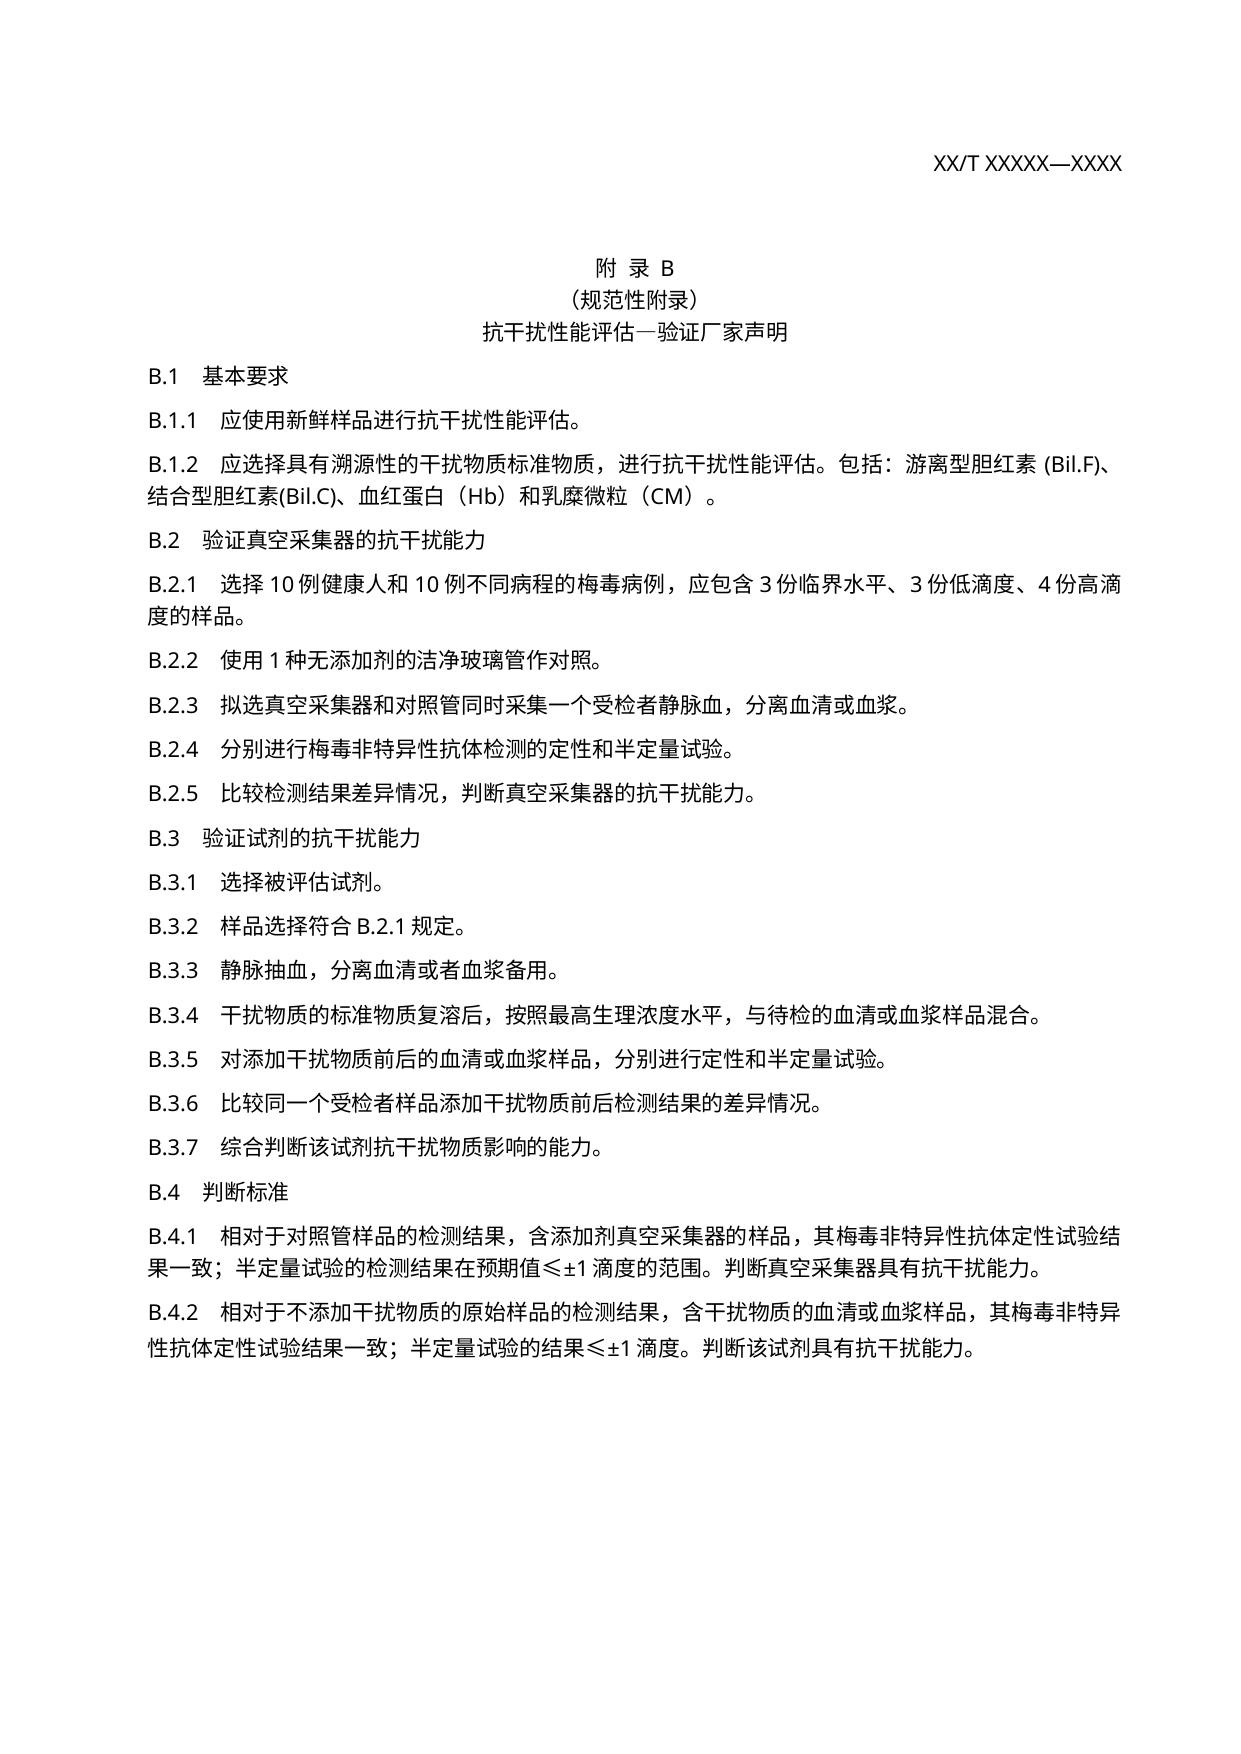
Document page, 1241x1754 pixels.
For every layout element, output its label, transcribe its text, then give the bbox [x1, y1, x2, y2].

text 基本要求 [148, 359, 1122, 390]
text 综合判断该试剂抗干扰物质影响的能力。 [148, 1130, 1122, 1162]
text 使用1种无添加剂的洁净玻璃管作对照。 [148, 643, 1122, 675]
text （规范性附录） 抗干扰性能评估—验证厂家声明 [148, 251, 1122, 346]
text 相对于对照管样品的检测结果，含添加剂真空采集器的样品，其梅毒非特异性抗体定性试验结果一致；半定量试验的检测结果在预期值≤±1滴度的范围。判断真空采集器具有抗干扰能力。 [148, 1219, 1122, 1282]
text 判断标准 [148, 1175, 1122, 1206]
text 比较检测结果差异情况，判断真空采集器的抗干扰能力。 [148, 776, 1122, 808]
text 应使用新鲜样品进行抗干扰性能评估。 [148, 403, 1122, 435]
text 选择10例健康人和10例不同病程的梅毒病例，应包含3份临界水平、3份低滴度、4份高滴度的样品。 [148, 567, 1122, 631]
text 应选择具有溯源性的干扰物质标准物质，进行抗干扰性能评估。包括：游离型胆红素 (Bil.F)、结合型胆红素(Bil.C)、血红蛋白（Hb）和乳糜微粒（CM）。 [148, 447, 1122, 511]
text 拟选真空采集器和对照管同时采集一个受检者静脉血，分离血清或血浆。 [148, 688, 1122, 719]
text 选择被评估试剂。 [148, 865, 1122, 897]
text 样品选择符合B.2.1规定。 [148, 909, 1122, 941]
text 分别进行梅毒非特异性抗体检测的定性和半定量试验。 [148, 732, 1122, 764]
text 验证真空采集器的抗干扰能力 [148, 523, 1122, 555]
text 验证试剂的抗干扰能力 [148, 821, 1122, 852]
text 对添加干扰物质前后的血清或血浆样品，分别进行定性和半定量试验。 [148, 1042, 1122, 1074]
text 相对于不添加干扰物质的原始样品的检测结果，含干扰物质的血清或血浆样品，其梅毒非特异性抗体定性试验结果一致；半定量试验的结果≤±1滴度。判断该试剂具有抗干扰能力。 [148, 1295, 1122, 1363]
text 比较同一个受检者样品添加干扰物质前后检测结果的差异情况。 [148, 1086, 1122, 1118]
text 干扰物质的标准物质复溶后，按照最高生理浓度水平，与待检的血清或血浆样品混合。 [148, 998, 1122, 1029]
text 静脉抽血，分离血清或者血浆备用。 [148, 953, 1122, 985]
